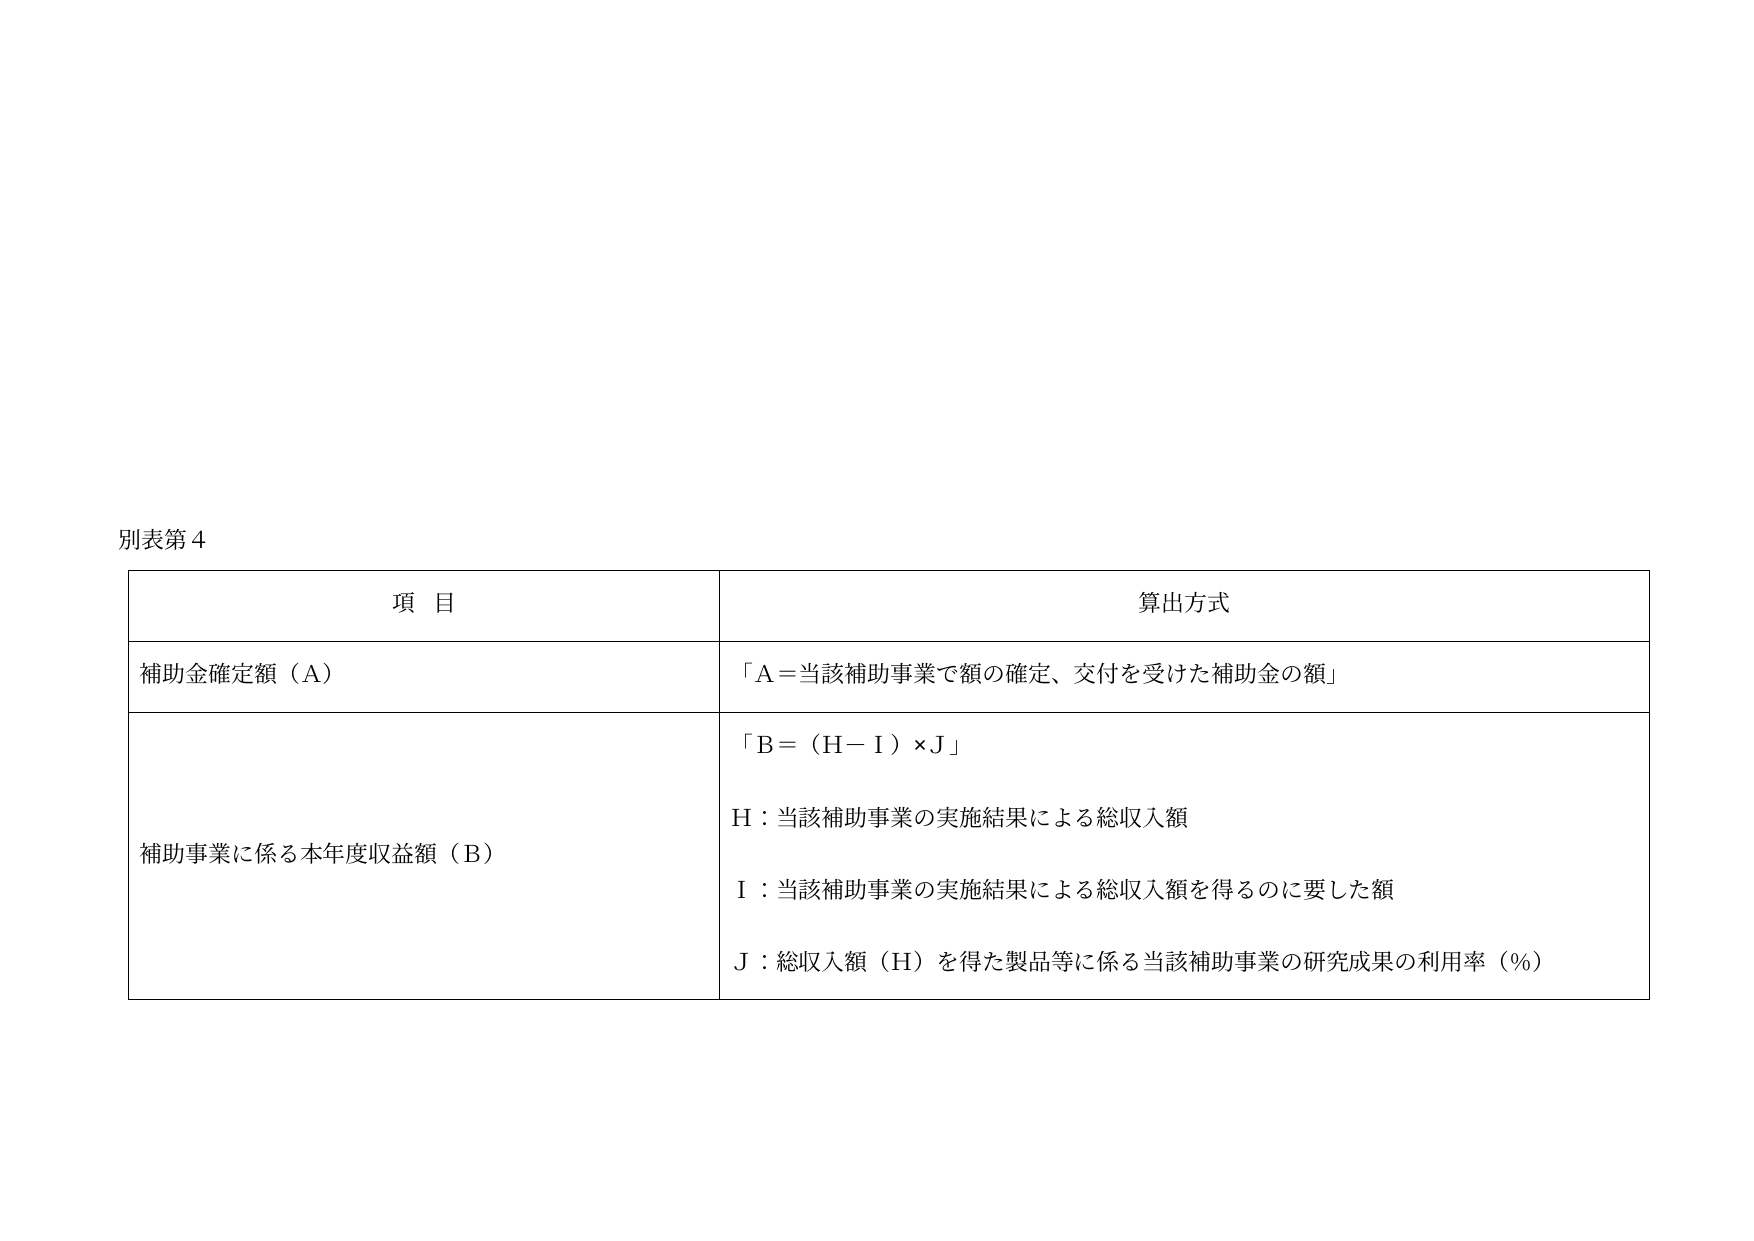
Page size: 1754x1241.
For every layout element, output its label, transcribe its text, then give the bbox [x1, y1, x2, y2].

text 別表第４ [118, 507, 1636, 569]
table_cell 「Ｂ＝（Ｈ－Ｉ）×Ｊ」 Ｈ：当該補助事業の実施結果による総収入額 Ｉ：当該補助事業の実施結果による総収入額を得るのに要した額 Ｊ：総収入額（Ｈ）を得た製品等に係る当該補助事業の研究成果の利用率（％） [720, 713, 1649, 999]
table_cell 「Ａ＝当該補助事業で額の確定、交付を受けた補助金の額」 [720, 642, 1649, 712]
table_cell 補助事業に係る本年度収益額（Ｂ） [129, 713, 719, 999]
table_header 項 目 [129, 571, 719, 641]
table_cell 補助金確定額（Ａ） [129, 642, 719, 712]
table_header 算出方式 [720, 571, 1649, 641]
